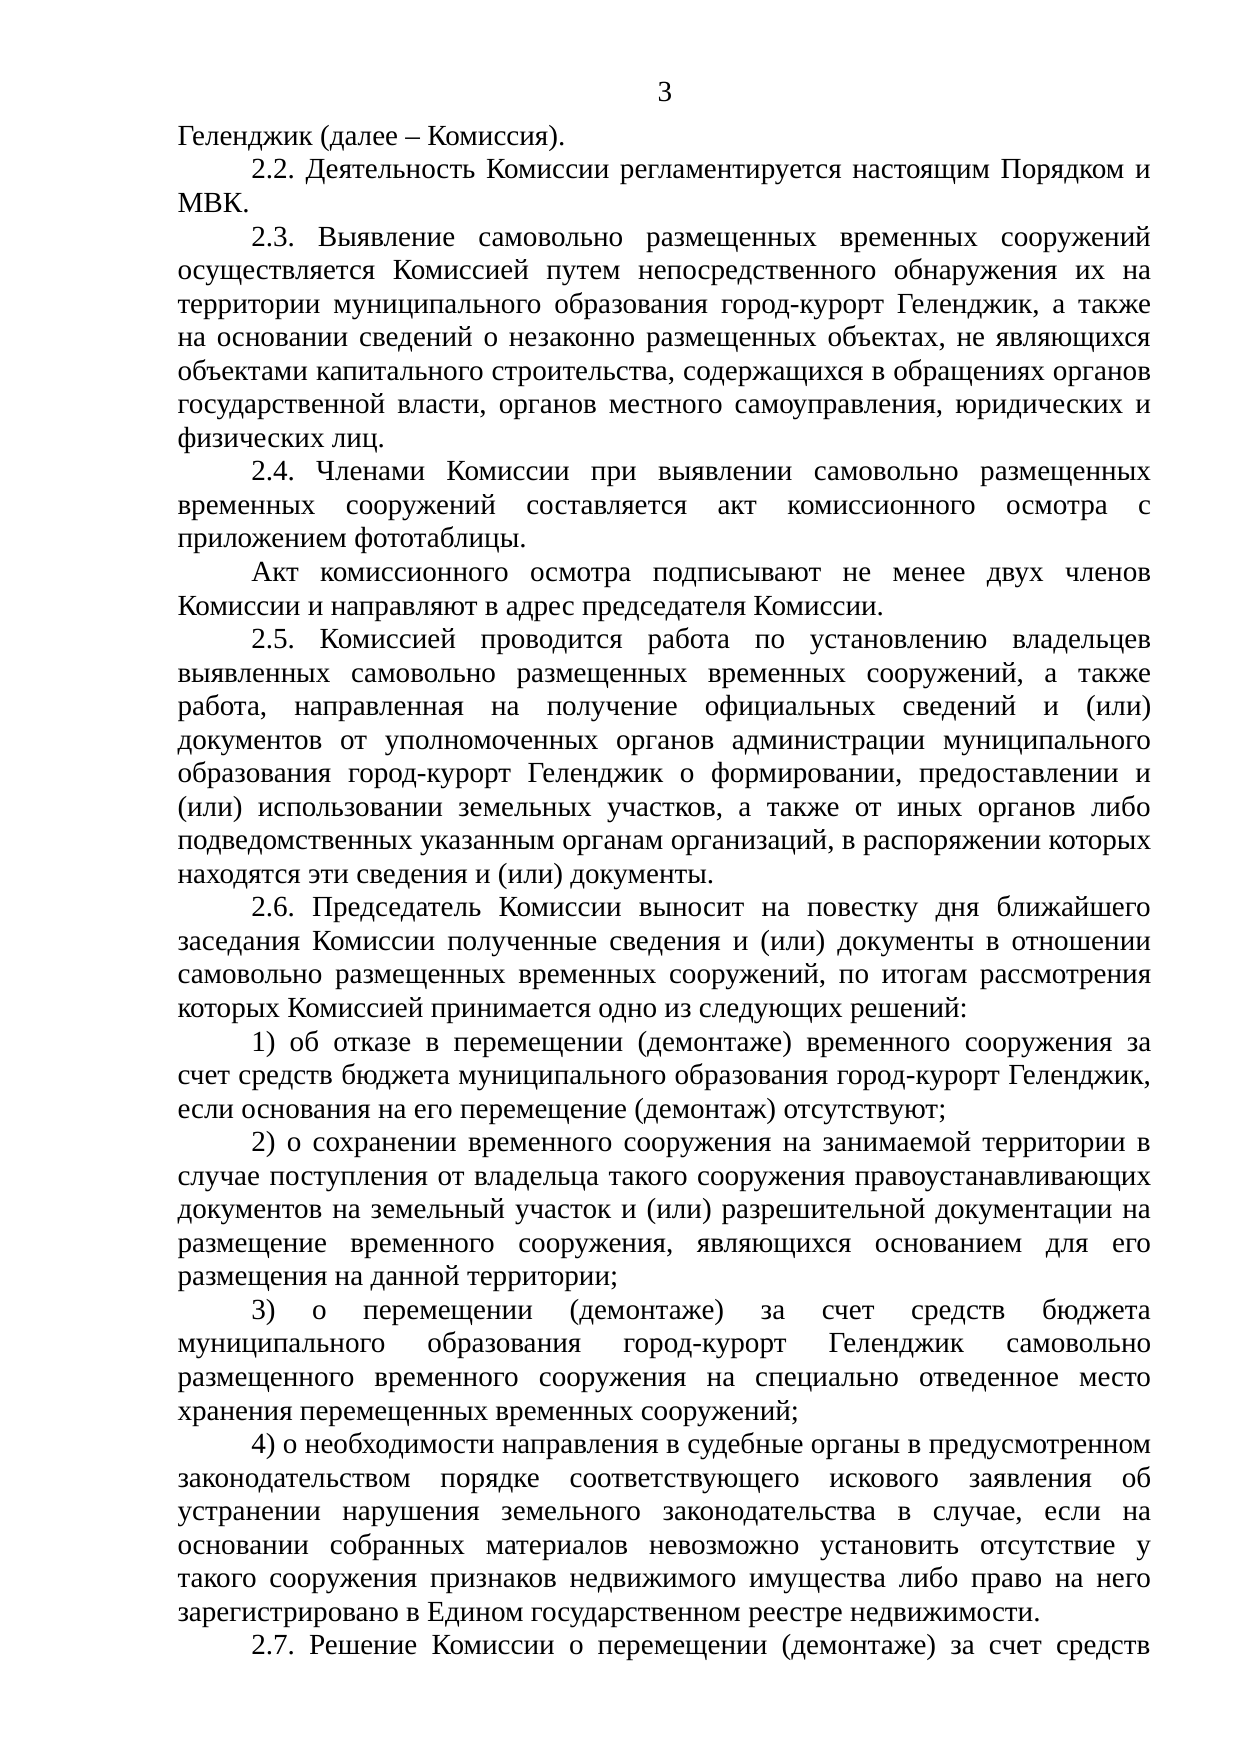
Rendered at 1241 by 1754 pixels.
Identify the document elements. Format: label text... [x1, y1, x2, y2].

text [177, 118, 1152, 152]
text 3) о перемещении (демонтаже) за счет средств бюджета муниципального образования город-курорт Геленджик самовольно размещенного временного сооружения на специально отведенное место хранения перемещенных временных сооружений; [177, 1292, 1152, 1426]
text 2.4. Членами Комиссии при выявлении самовольно размещенных временных сооружений составляется акт комиссионного осмотра с приложением фототаблицы. [177, 453, 1152, 554]
text 2.5. Комиссией проводится работа по установлению владельцев выявленных самовольно размещенных временных сооружений, а также работа, направленная на получение официальных сведений и (или) документов от уполномоченных органов администрации муниципального образования город-курорт Геленджик о формировании, предоставлении и (или) использовании земельных участков, а также от иных органов либо подведомственных указанным органам организаций, в распоряжении которых находятся эти сведения и (или) документы. [177, 621, 1152, 889]
text 2) о сохранении временного сооружения на занимаемой территории в случае поступления от владельца такого сооружения правоустанавливающих документов на земельный участок и (или) разрешительной документации на размещение временного сооружения, являющихся основанием для его размещения на данной территории; [177, 1124, 1152, 1292]
text 4) о необходимости направления в судебные органы в предусмотренном законодательством порядке соответствующего искового заявления об устранении нарушения земельного законодательства в случае, если на основании собранных материалов невозможно установить отсутствие у такого сооружения признаков недвижимого имущества либо право на него зарегистрировано в Едином государственном реестре недвижимости. [177, 1426, 1152, 1627]
text 2.6. Председатель Комиссии выносит на повестку дня ближайшего заседания Комиссии полученные сведения и (или) документы в отношении самовольно размещенных временных сооружений, по итогам рассмотрения которых Комиссией принимается одно из следующих решений: [177, 889, 1152, 1024]
text Акт комиссионного осмотра подписывают не менее двух членов Комиссии и направляют в адрес председателя Комиссии. [177, 554, 1152, 621]
text 2.3. Выявление самовольно размещенных временных сооружений осуществляется Комиссией путем непосредственного обнаружения их на территории муниципального образования город-курорт Геленджик, а также на основании сведений о незаконно размещенных объектах, не являющихся объектами капитального строительства, содержащихся в обращениях органов государственной власти, органов местного самоуправления, юридических и физических лиц. [177, 219, 1152, 453]
text 2.2. Деятельность Комиссии регламентируется настоящим Порядком и МВК. [177, 152, 1152, 219]
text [177, 1627, 1152, 1661]
text 1) об отказе в перемещении (демонтаже) временного сооружения за счет средств бюджета муниципального образования город-курорт Геленджик, если основания на его перемещение (демонтаж) отсутствуют; [177, 1024, 1152, 1124]
